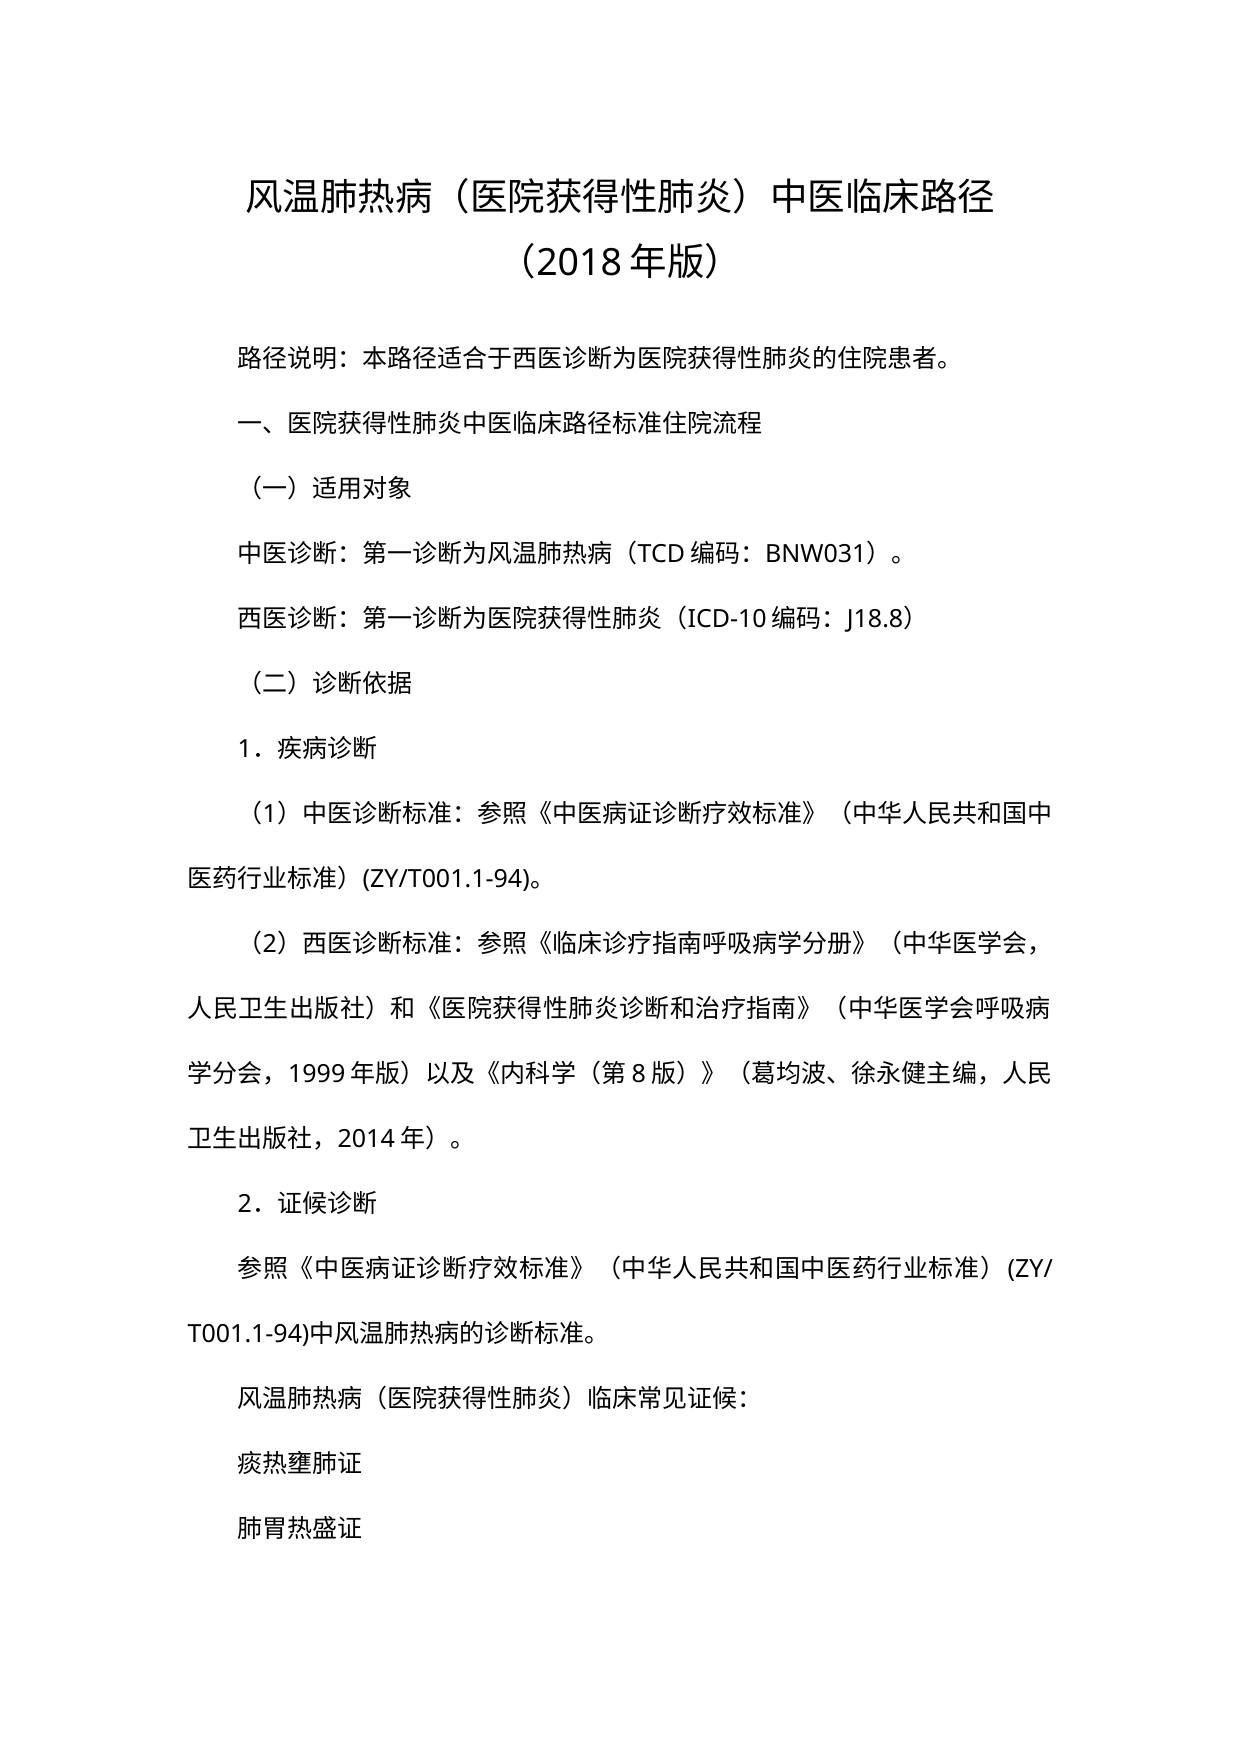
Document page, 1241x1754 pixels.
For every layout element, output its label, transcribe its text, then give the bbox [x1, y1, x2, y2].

text 痰热壅肺证 [187, 1429, 1053, 1494]
text 西医诊断：第一诊断为医院获得性肺炎（ICD-10编码：J18.8） [187, 584, 1053, 649]
text （1）中医诊断标准：参照《中医病证诊断疗效标准》（中华人民共和国中医药行业标准）(ZY/T001.1-94)。 [187, 779, 1053, 909]
text （2018年版） [187, 227, 1053, 324]
text 风温肺热病（医院获得性肺炎）中医临床路径 [187, 162, 1053, 227]
text 参照《中医病证诊断疗效标准》（中华人民共和国中医药行业标准）(ZY/T001.1-94)中风温肺热病的诊断标准。 [187, 1234, 1053, 1364]
text 肺胃热盛证 [187, 1494, 1053, 1559]
text 一、医院获得性肺炎中医临床路径标准住院流程 [187, 389, 1053, 454]
text 路径说明：本路径适合于西医诊断为医院获得性肺炎的住院患者。 [187, 324, 1053, 389]
text （一）适用对象 [187, 454, 1053, 519]
text （2）西医诊断标准：参照《临床诊疗指南呼吸病学分册》（中华医学会，人民卫生出版社）和《医院获得性肺炎诊断和治疗指南》（中华医学会呼吸病学分会，1999年版）以及《内科学（第8版）》（葛均波、徐永健主编，人民卫生出版社，2014年）。 [187, 909, 1053, 1169]
text 风温肺热病（医院获得性肺炎）临床常见证候： [187, 1364, 1053, 1429]
text 2．证候诊断 [187, 1169, 1053, 1234]
text （二）诊断依据 [187, 649, 1053, 714]
text 1．疾病诊断 [187, 714, 1053, 779]
text 中医诊断：第一诊断为风温肺热病（TCD编码：BNW031）。 [187, 519, 1053, 584]
